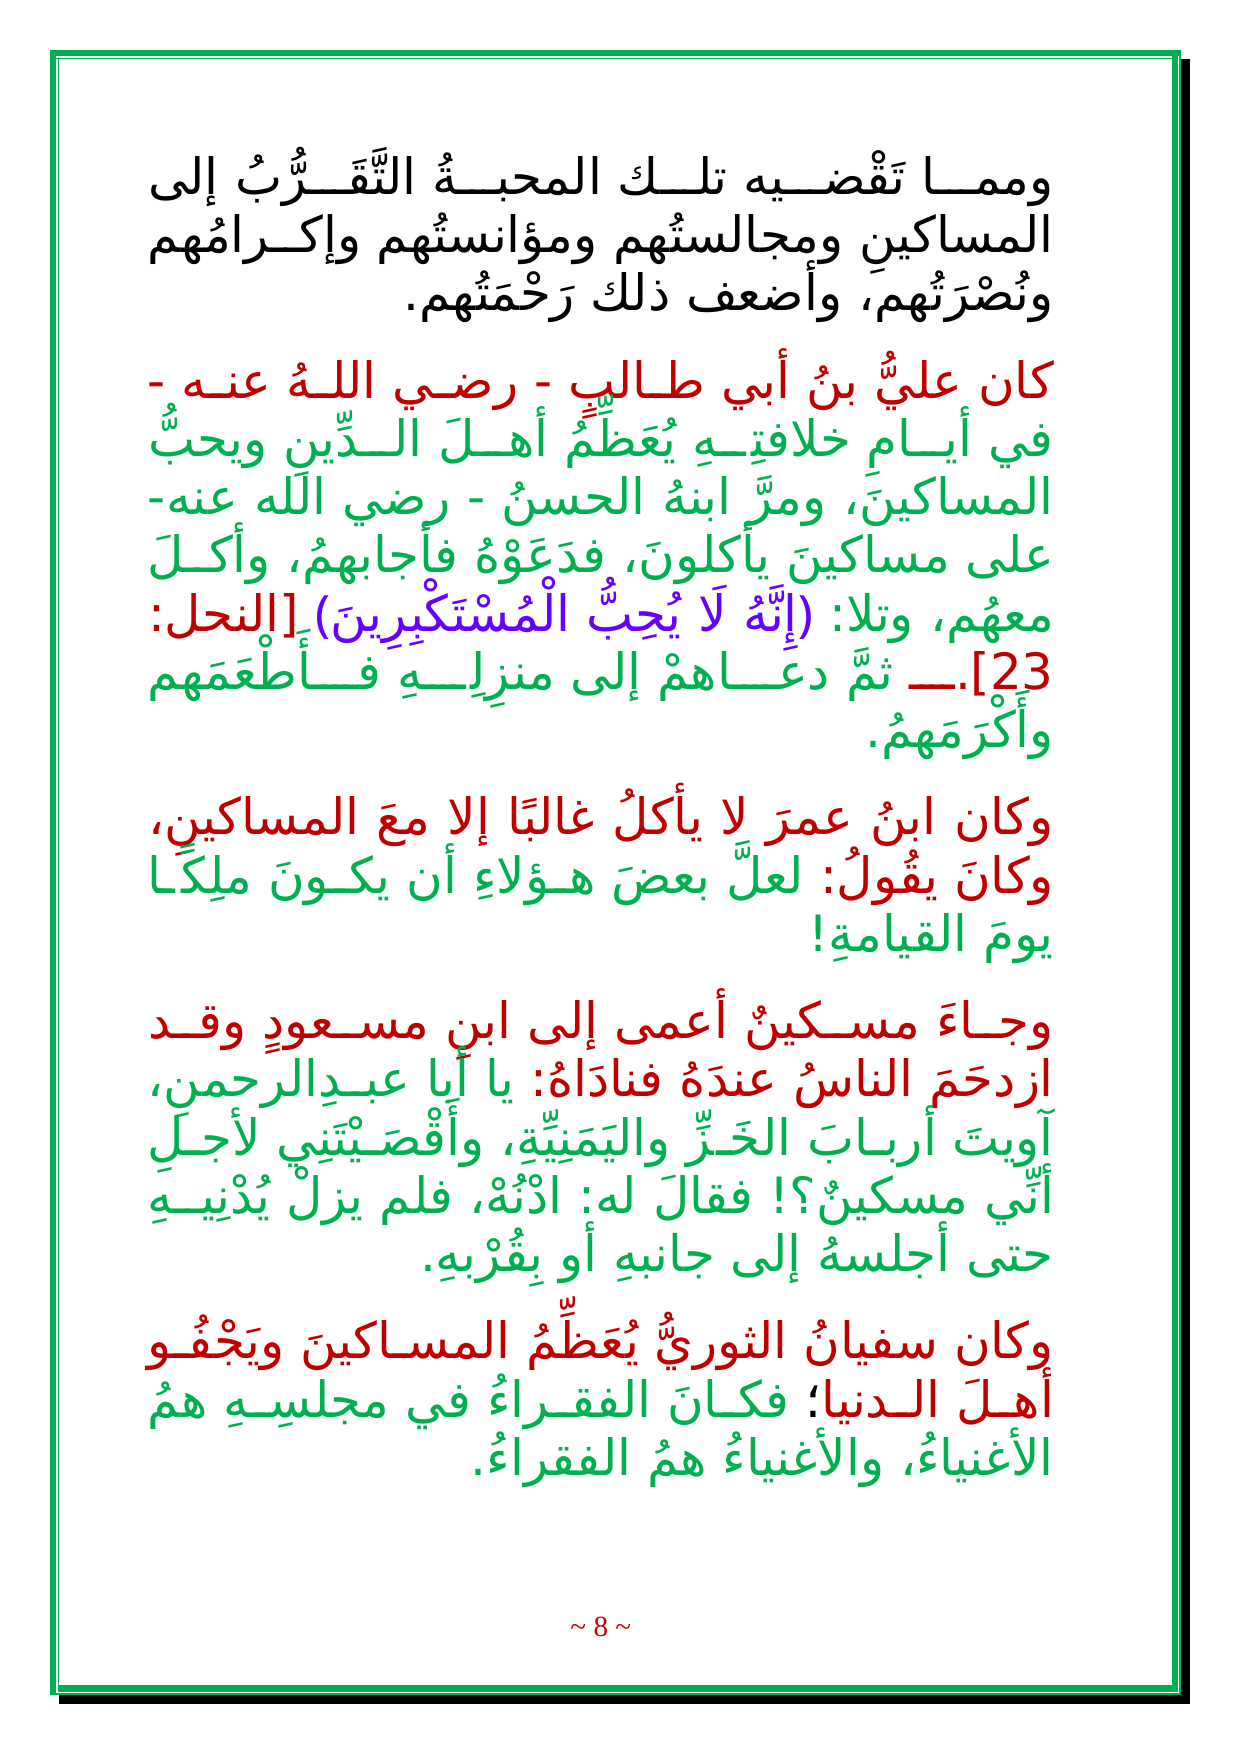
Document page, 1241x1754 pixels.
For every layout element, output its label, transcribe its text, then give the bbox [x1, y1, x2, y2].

text وكان ابنُ عمرَ لا يأكلُ غالبًا إلا معَ المساكينِ، وكانَ يقُولُ: لعلَّ بعضَ هؤلاءِ أن يكونَ ملِكًا يومَ القيامةِ! [148, 788, 1054, 963]
text ومما تَقْضيه تلك المحبةُ التَّقَرُّبُ إلى المساكينِ ومجالستُهم ومؤانستُهم وإكرامُهم ونُصْرَتُهم، وأضعف ذلك رَحْمَتُهم. [148, 148, 1054, 322]
text وكان سفيانُ الثوريُّ يُعَظِّمُ المساكينَ ويَجْفُو أهلَ الدنيا؛ فكانَ الفقراءُ في مجلسِهِ همُ الأغنياءُ، والأغنياءُ همُ الفقراءُ. [148, 1312, 1054, 1487]
text وجاءَ مسكينٌ أعمى إلى ابنِ مسعودٍ وقد ازدحَمَ الناسُ عندَهُ فنادَاهُ: يا أبا عبدِالرحمنِ، آويتَ أربابَ الخَزِّ واليَمَنِيِّةِ، وأَقْصَيْتَنِي لأجلِ أنِّي مسكينٌ؟! فقالَ له: ادْنُهْ، فلم يزلْ يُدْنِيهِ حتى أجلسهُ إلى جانبهِ أو بِقُرْبهِ. [148, 992, 1054, 1283]
text كان عليُّ بنُ أبي طالبٍ - رضي اللهُ عنه - في أيامِ خلافتِهِ يُعَظِّمُ أهلَ الدِّينِ ويحبُّ المساكينَ، ومرَّ ابنهُ الحسنُ - رضي الله عنه- على مساكينَ يأكلونَ، فدَعَوْهُ فأجابهمُ، وأكلَ معهُم، وتلا: ﴿إِنَّهُ لَا يُحِبُّ الْمُسْتَكْبِرِينَ﴾ [النحل: 23]. ثمَّ دعاهمْ إلى منزِلِهِ فأَطْعَمَهم وأَكْرَمَهمُ. [148, 352, 1054, 759]
